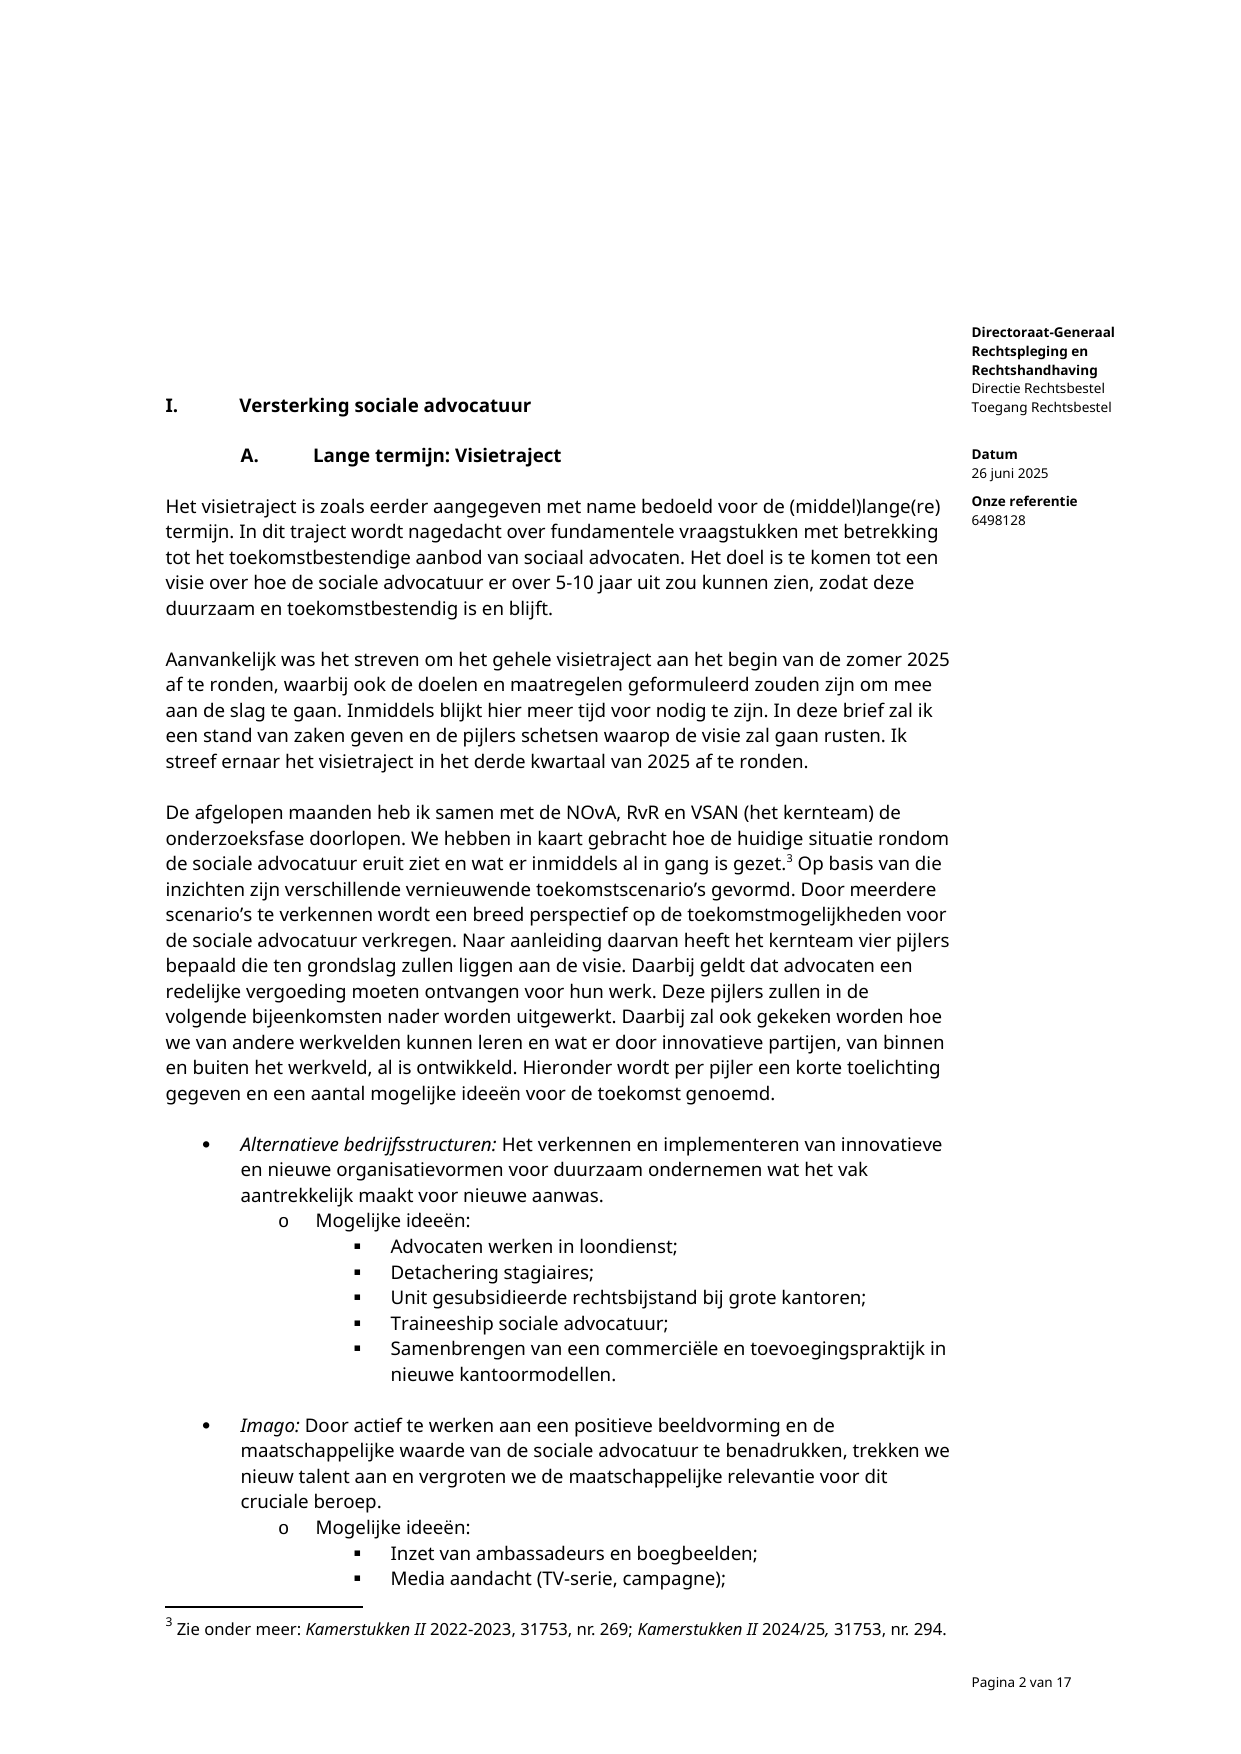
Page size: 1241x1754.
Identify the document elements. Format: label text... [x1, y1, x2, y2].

list Mogelijke ideeën: [278, 1514, 951, 1540]
text Aanvankelijk was het streven om het gehele visietraject aan het begin van de zomer 2025 af te ronden, waarbij ook de doelen en maatregelen geformuleerd zouden zijn om mee aan de slag te gaan. Inmiddels blijkt hier meer tijd voor nodig te zijn. In deze brief zal ik een stand van zaken geven en de pijlers schetsen waarop de visie zal gaan rusten. Ik streef ernaar het visietraject in het derde kwartaal van 2025 af te ronden. [165, 646, 951, 774]
subtitle Versterking sociale advocatuur [165, 392, 951, 418]
list Unit gesubsidieerde rechtsbijstand bij grote kantoren; [353, 1284, 951, 1310]
list Detachering stagiaires; [353, 1259, 951, 1284]
subtitle Lange termijn: Visietraject [240, 443, 951, 468]
list Advocaten werken in loondienst; [353, 1233, 951, 1259]
list Mogelijke ideeën: [278, 1208, 951, 1233]
list Traineeship sociale advocatuur; [353, 1310, 951, 1336]
list Imago: Door actief te werken aan een positieve beeldvorming en de maatschappelijke waarde van de sociale advocatuur te benadrukken, trekken we nieuw talent aan en vergroten we de maatschappelijke relevantie voor dit cruciale beroep. [203, 1412, 951, 1514]
list Alternatieve bedrijfsstructuren: Het verkennen en implementeren van innovatieve en nieuwe organisatievormen voor duurzaam ondernemen wat het vak aantrekkelijk maakt voor nieuwe aanwas. [203, 1131, 951, 1208]
text De afgelopen maanden heb ik samen met de NOvA, RvR en VSAN (het kernteam) de onderzoeksfase doorlopen. We hebben in kaart gebracht hoe de huidige situatie rondom de sociale advocatuur eruit ziet en wat er inmiddels al in gang is gezet. Op basis van die inzichten zijn verschillende vernieuwende toekomstscenario’s gevormd. Door meerdere scenario’s te verkennen wordt een breed perspectief op de toekomstmogelijkheden voor de sociale advocatuur verkregen. Naar aanleiding daarvan heeft het kernteam vier pijlers bepaald die ten grondslag zullen liggen aan de visie. Daarbij geldt dat advocaten een redelijke vergoeding moeten ontvangen voor hun werk. Deze pijlers zullen in de volgende bijeenkomsten nader worden uitgewerkt. Daarbij zal ook gekeken worden hoe we van andere werkvelden kunnen leren en wat er door innovatieve partijen, van binnen en buiten het werkveld, al is ontwikkeld. Hieronder wordt per pijler een korte toelichting gegeven en een aantal mogelijke ideeën voor de toekomst genoemd. [165, 799, 951, 1106]
text Het visietraject is zoals eerder aangegeven met name bedoeld voor de (middel)lange(re) termijn. In dit traject wordt nagedacht over fundamentele vraagstukken met betrekking tot het toekomstbestendige aanbod van sociaal advocaten. Het doel is te komen tot een visie over hoe de sociale advocatuur er over 5-10 jaar uit zou kunnen zien, zodat deze duurzaam en toekomstbestendig is en blijft. [165, 493, 951, 621]
list Inzet van ambassadeurs en boegbeelden; [353, 1540, 951, 1565]
list Media aandacht (TV-serie, campagne); [353, 1565, 951, 1591]
list Samenbrengen van een commerciële en toevoegingspraktijk in nieuwe kantoormodellen. [353, 1336, 951, 1387]
